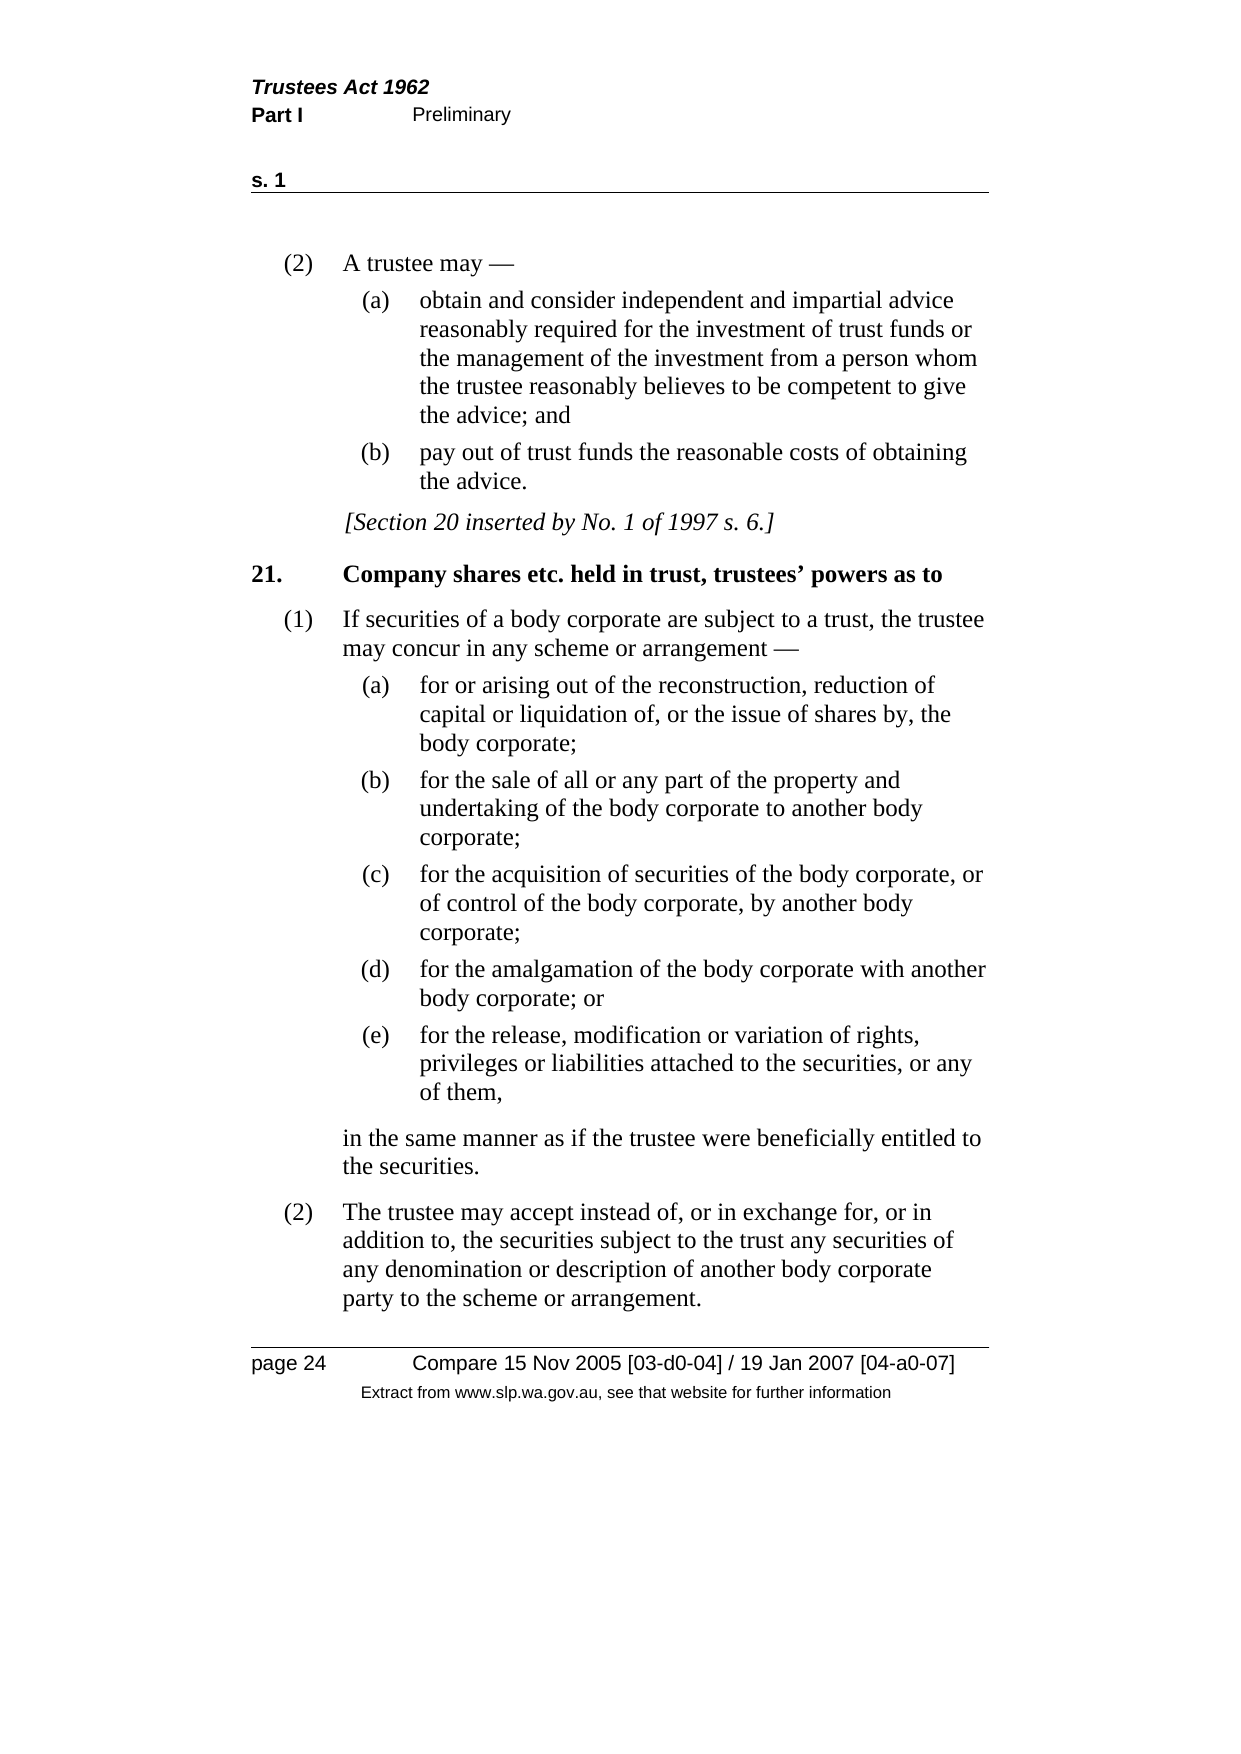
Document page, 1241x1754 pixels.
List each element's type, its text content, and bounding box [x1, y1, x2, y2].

text (b) for the sale of all or any part of the property and undertaking of the body corporate to another body corporate; [251, 765, 989, 851]
text [Section 20 inserted by No. 1 of 1997 s. 6.] [251, 507, 989, 536]
subtitle 21. Company shares etc. held in trust, trustees’ powers as to [251, 559, 989, 588]
text (d) for the amalgamation of the body corporate with another body corporate; or [251, 954, 989, 1011]
text (b) pay out of trust funds the reasonable costs of obtaining the advice. [251, 437, 989, 495]
text (e) for the release, modification or variation of rights, privileges or liabilities attached to the securities, or any of them, [251, 1020, 989, 1106]
text (2) A trustee may — [251, 248, 989, 277]
text (a) for or arising out of the reconstruction, reduction of capital or liquidation of, or the issue of shares by, the body corporate; [251, 670, 989, 756]
text (a) obtain and consider independent and impartial advice reasonably required for the investment of trust funds or the management of the investment from a person whom the trustee reasonably believes to be competent to give the advice; and [251, 285, 989, 429]
text (2) The trustee may accept instead of, or in exchange for, or in addition to, the securities subject to the trust any securities of any denomination or description of another body corporate party to the scheme or arrangement. [251, 1197, 989, 1312]
text (1) If securities of a body corporate are subject to a trust, the trustee may concur in any scheme or arrangement — [251, 604, 989, 662]
text (c) for the acquisition of securities of the body corporate, or of control of the body corporate, by another body corporate; [251, 859, 989, 946]
text in the same manner as if the trustee were beneficially entitled to the securities. [251, 1123, 989, 1180]
